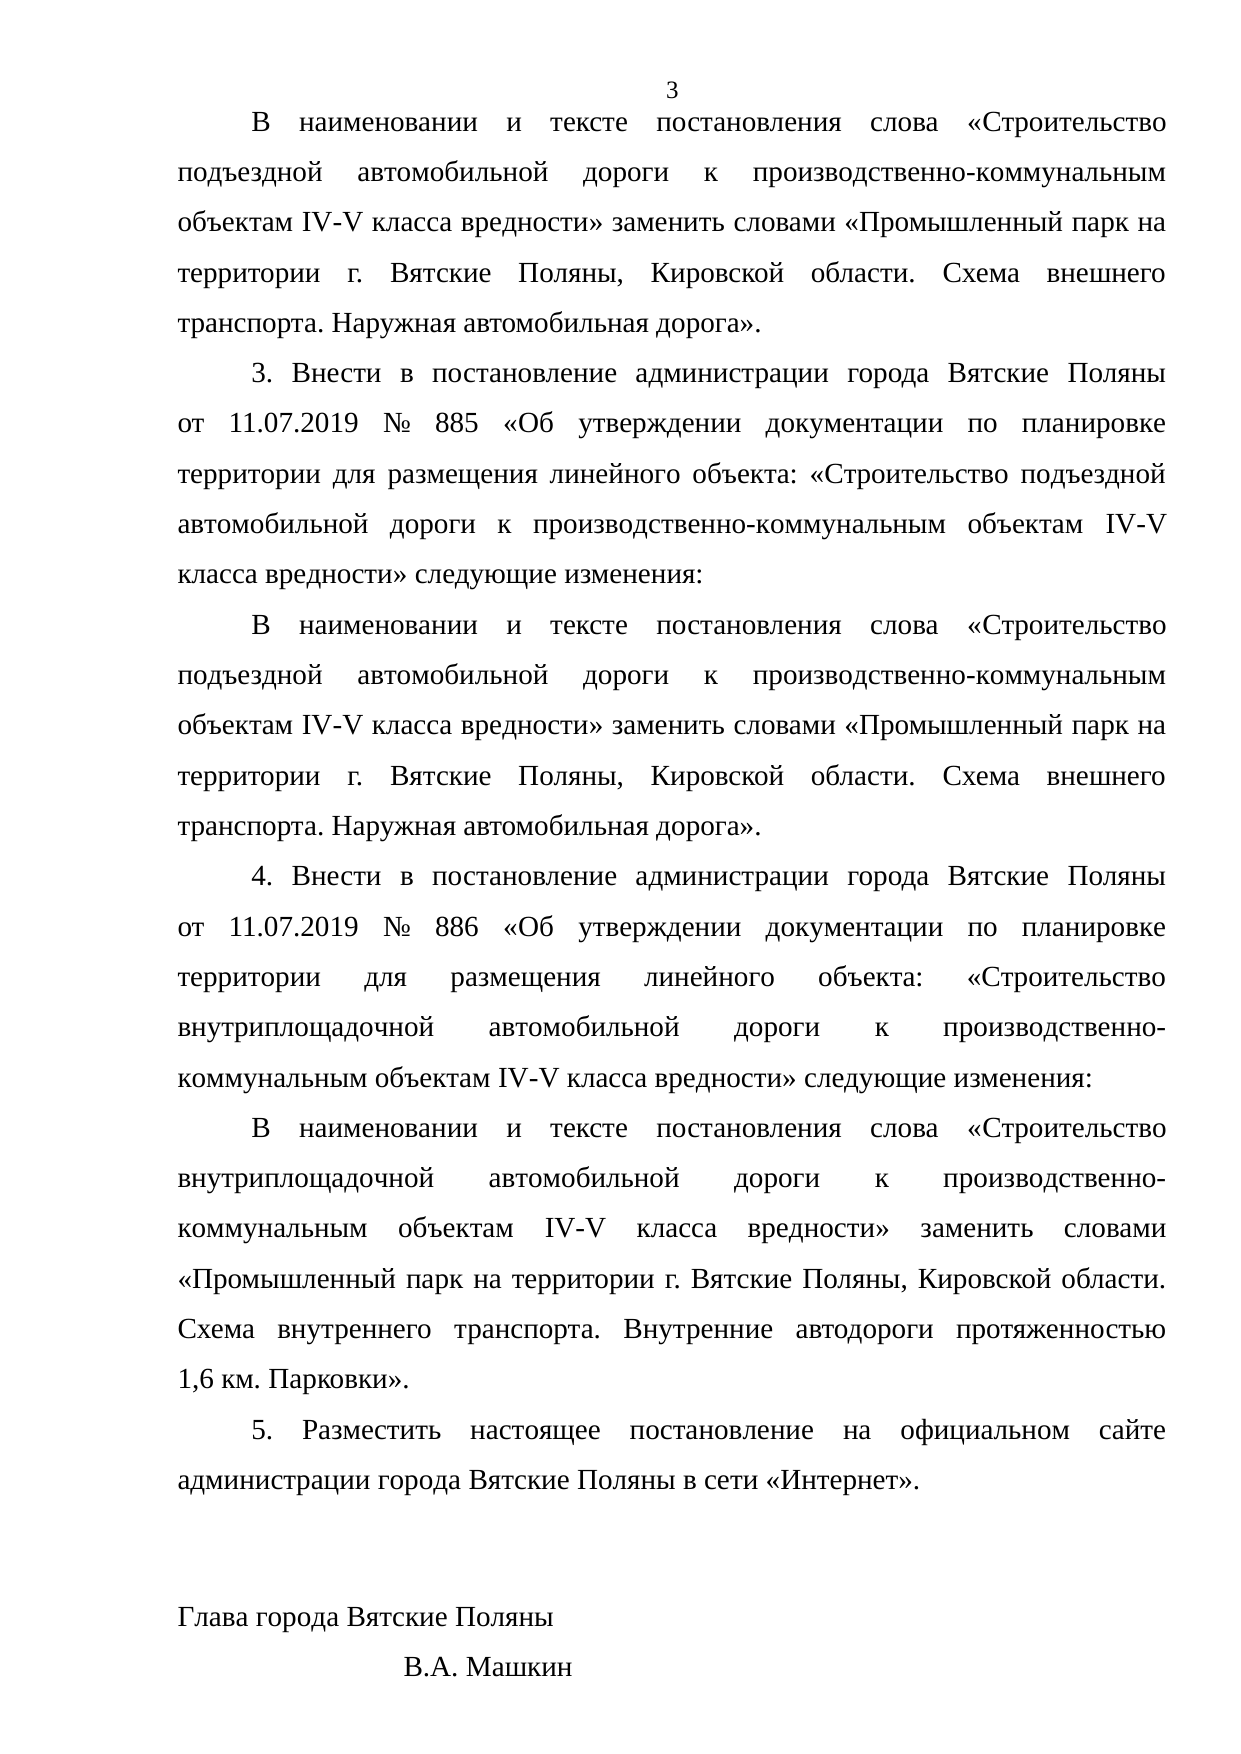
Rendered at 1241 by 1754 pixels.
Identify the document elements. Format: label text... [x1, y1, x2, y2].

text В наименовании и тексте постановления слова «Строительство внутриплощадочной автомобильной дороги к производственно-коммунальным объектам IV-V класса вредности» заменить словами «Промышленный парк на территории г. Вятские Поляны, Кировской области. Схема внутреннего транспорта. Внутренние автодороги протяженностью 1,6 км. Парковки». [177, 1110, 1167, 1395]
text 5. Разместить настоящее постановление на официальном сайте администрации города Вятские Поляны в сети «Интернет». [177, 1412, 1167, 1496]
text 3. Внести в постановление администрации города Вятские Поляны от 11.07.2019 № 885 «Об утверждении документации по планировке территории для размещения линейного объекта: «Строительство подъездной автомобильной дороги к производственно-коммунальным объектам IV-V класса вредности» следующие изменения: [177, 355, 1167, 590]
text В.А. Машкин [177, 1649, 1167, 1683]
text В наименовании и тексте постановления слова «Строительство подъездной автомобильной дороги к производственно-коммунальным объектам IV-V класса вредности» заменить словами «Промышленный парк на территории г. Вятские Поляны, Кировской области. Схема внешнего транспорта. Наружная автомобильная дорога». [177, 104, 1167, 338]
text Глава города Вятские Поляны [177, 1599, 1167, 1632]
text В наименовании и тексте постановления слова «Строительство подъездной автомобильной дороги к производственно-коммунальным объектам IV-V класса вредности» заменить словами «Промышленный парк на территории г. Вятские Поляны, Кировской области. Схема внешнего транспорта. Наружная автомобильная дорога». [177, 607, 1167, 842]
text 4. Внести в постановление администрации города Вятские Поляны от 11.07.2019 № 886 «Об утверждении документации по планировке территории для размещения линейного объекта: «Строительство внутриплощадочной автомобильной дороги к производственно-коммунальным объектам IV-V класса вредности» следующие изменения: [177, 858, 1167, 1093]
